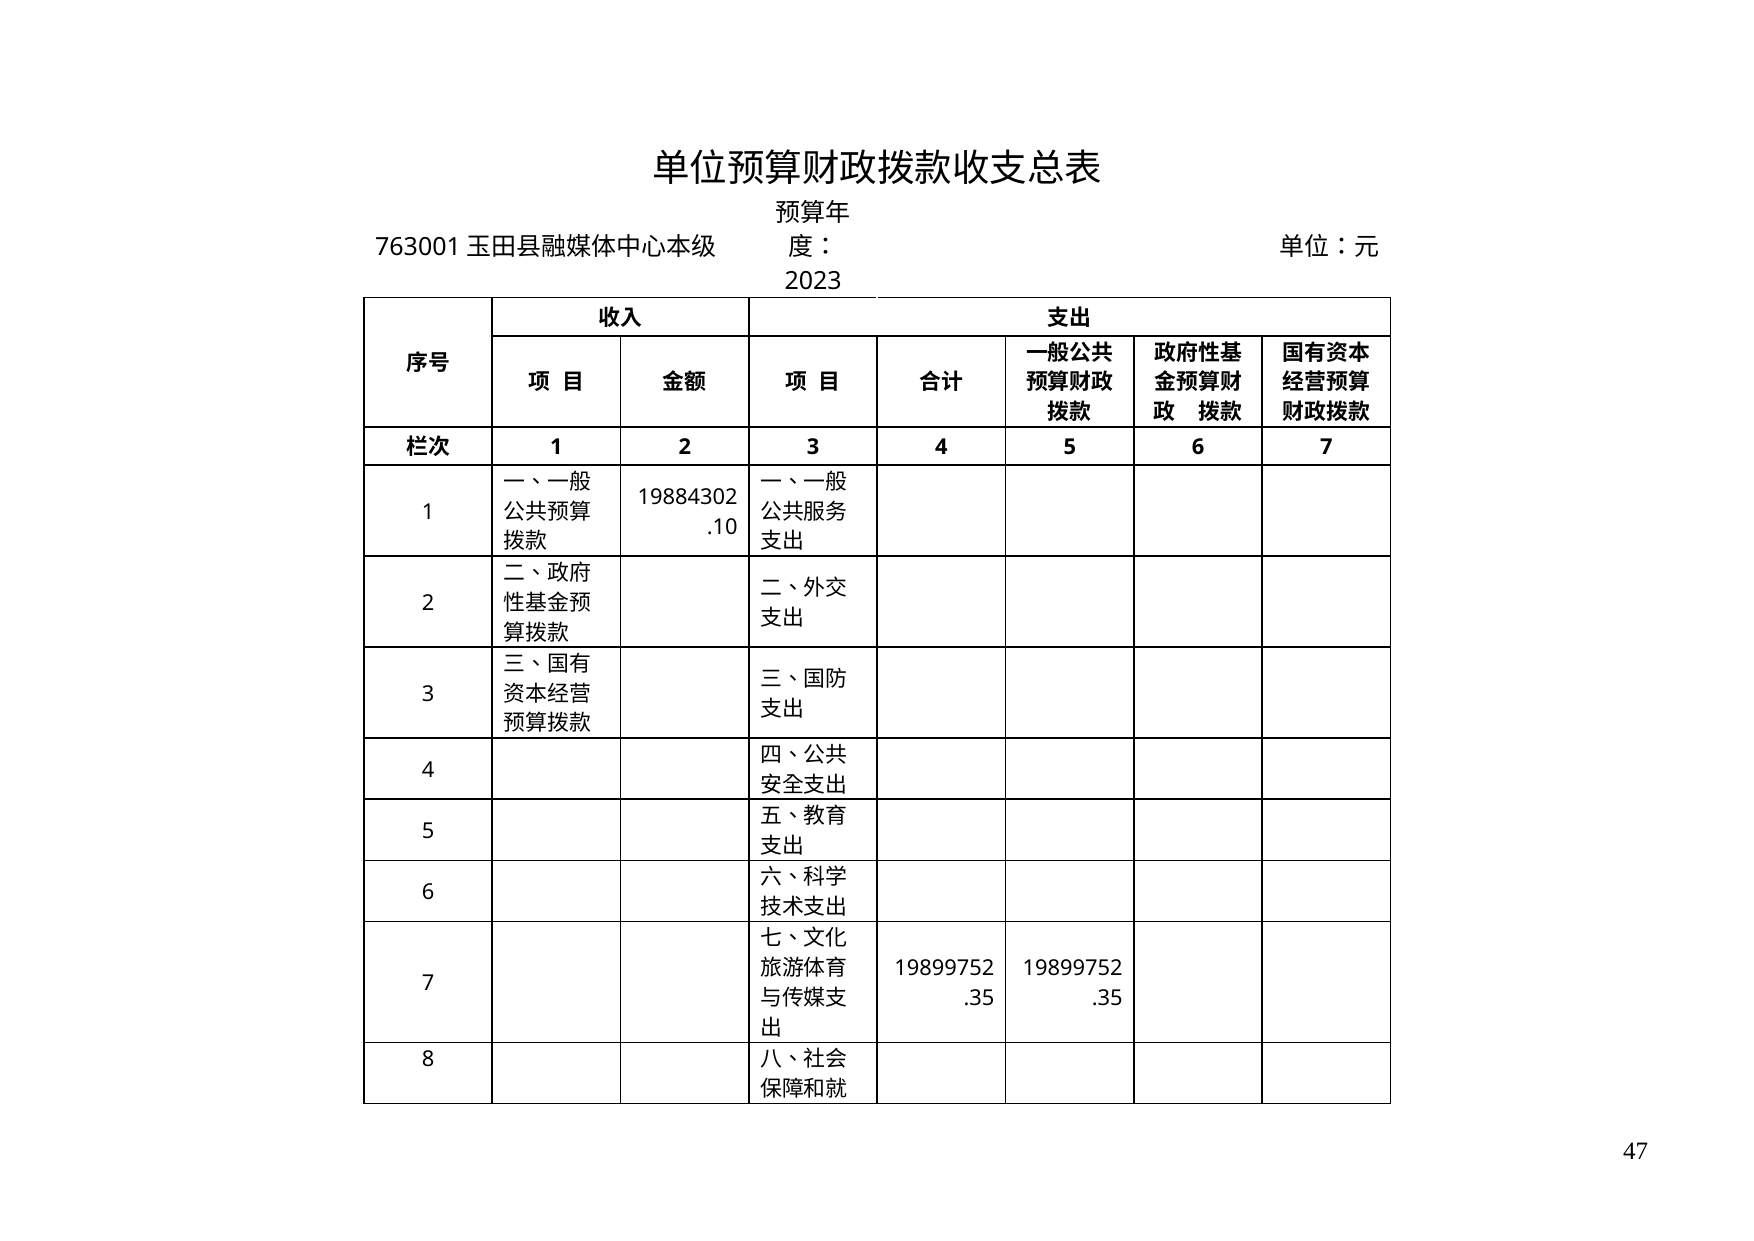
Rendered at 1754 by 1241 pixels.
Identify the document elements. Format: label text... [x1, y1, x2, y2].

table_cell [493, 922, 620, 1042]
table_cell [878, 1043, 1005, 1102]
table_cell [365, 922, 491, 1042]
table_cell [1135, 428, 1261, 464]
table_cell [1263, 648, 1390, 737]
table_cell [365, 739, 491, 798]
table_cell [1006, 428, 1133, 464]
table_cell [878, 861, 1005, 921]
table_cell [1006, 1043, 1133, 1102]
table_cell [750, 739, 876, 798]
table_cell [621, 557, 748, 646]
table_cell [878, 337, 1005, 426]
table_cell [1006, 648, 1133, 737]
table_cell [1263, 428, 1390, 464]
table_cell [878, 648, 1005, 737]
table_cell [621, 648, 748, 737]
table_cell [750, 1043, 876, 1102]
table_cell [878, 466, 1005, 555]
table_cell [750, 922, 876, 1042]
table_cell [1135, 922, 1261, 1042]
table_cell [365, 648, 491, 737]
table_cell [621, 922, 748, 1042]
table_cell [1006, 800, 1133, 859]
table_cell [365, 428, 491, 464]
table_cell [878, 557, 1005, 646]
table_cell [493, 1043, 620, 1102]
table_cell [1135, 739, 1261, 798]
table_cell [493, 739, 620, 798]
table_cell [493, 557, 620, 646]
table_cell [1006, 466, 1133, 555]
text 单位预算财政拨款收支总表 [106, 142, 1648, 193]
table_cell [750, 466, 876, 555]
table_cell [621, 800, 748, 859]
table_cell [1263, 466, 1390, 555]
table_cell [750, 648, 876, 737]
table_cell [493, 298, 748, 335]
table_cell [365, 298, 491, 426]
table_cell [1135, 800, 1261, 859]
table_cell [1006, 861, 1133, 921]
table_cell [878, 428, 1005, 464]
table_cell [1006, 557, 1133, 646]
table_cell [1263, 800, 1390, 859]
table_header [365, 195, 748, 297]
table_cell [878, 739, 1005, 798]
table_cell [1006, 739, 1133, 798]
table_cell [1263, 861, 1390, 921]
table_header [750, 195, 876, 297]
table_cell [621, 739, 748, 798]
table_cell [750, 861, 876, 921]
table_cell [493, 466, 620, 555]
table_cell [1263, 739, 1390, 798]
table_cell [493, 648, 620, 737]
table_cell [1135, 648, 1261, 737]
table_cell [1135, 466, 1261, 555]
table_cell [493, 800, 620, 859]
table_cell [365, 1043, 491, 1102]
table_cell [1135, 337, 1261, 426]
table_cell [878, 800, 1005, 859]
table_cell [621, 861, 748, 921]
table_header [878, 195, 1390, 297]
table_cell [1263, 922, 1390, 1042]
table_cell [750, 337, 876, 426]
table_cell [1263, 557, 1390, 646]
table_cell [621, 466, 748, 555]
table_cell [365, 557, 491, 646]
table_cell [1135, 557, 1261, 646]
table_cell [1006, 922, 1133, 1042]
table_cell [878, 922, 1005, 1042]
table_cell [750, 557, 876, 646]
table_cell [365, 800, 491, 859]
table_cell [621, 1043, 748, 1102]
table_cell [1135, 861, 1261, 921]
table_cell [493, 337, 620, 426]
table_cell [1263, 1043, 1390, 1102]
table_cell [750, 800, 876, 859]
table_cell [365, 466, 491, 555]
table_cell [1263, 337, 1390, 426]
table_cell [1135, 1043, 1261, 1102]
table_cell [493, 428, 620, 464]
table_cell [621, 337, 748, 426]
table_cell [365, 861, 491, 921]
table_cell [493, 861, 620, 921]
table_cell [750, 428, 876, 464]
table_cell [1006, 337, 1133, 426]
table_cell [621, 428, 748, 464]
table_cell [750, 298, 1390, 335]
